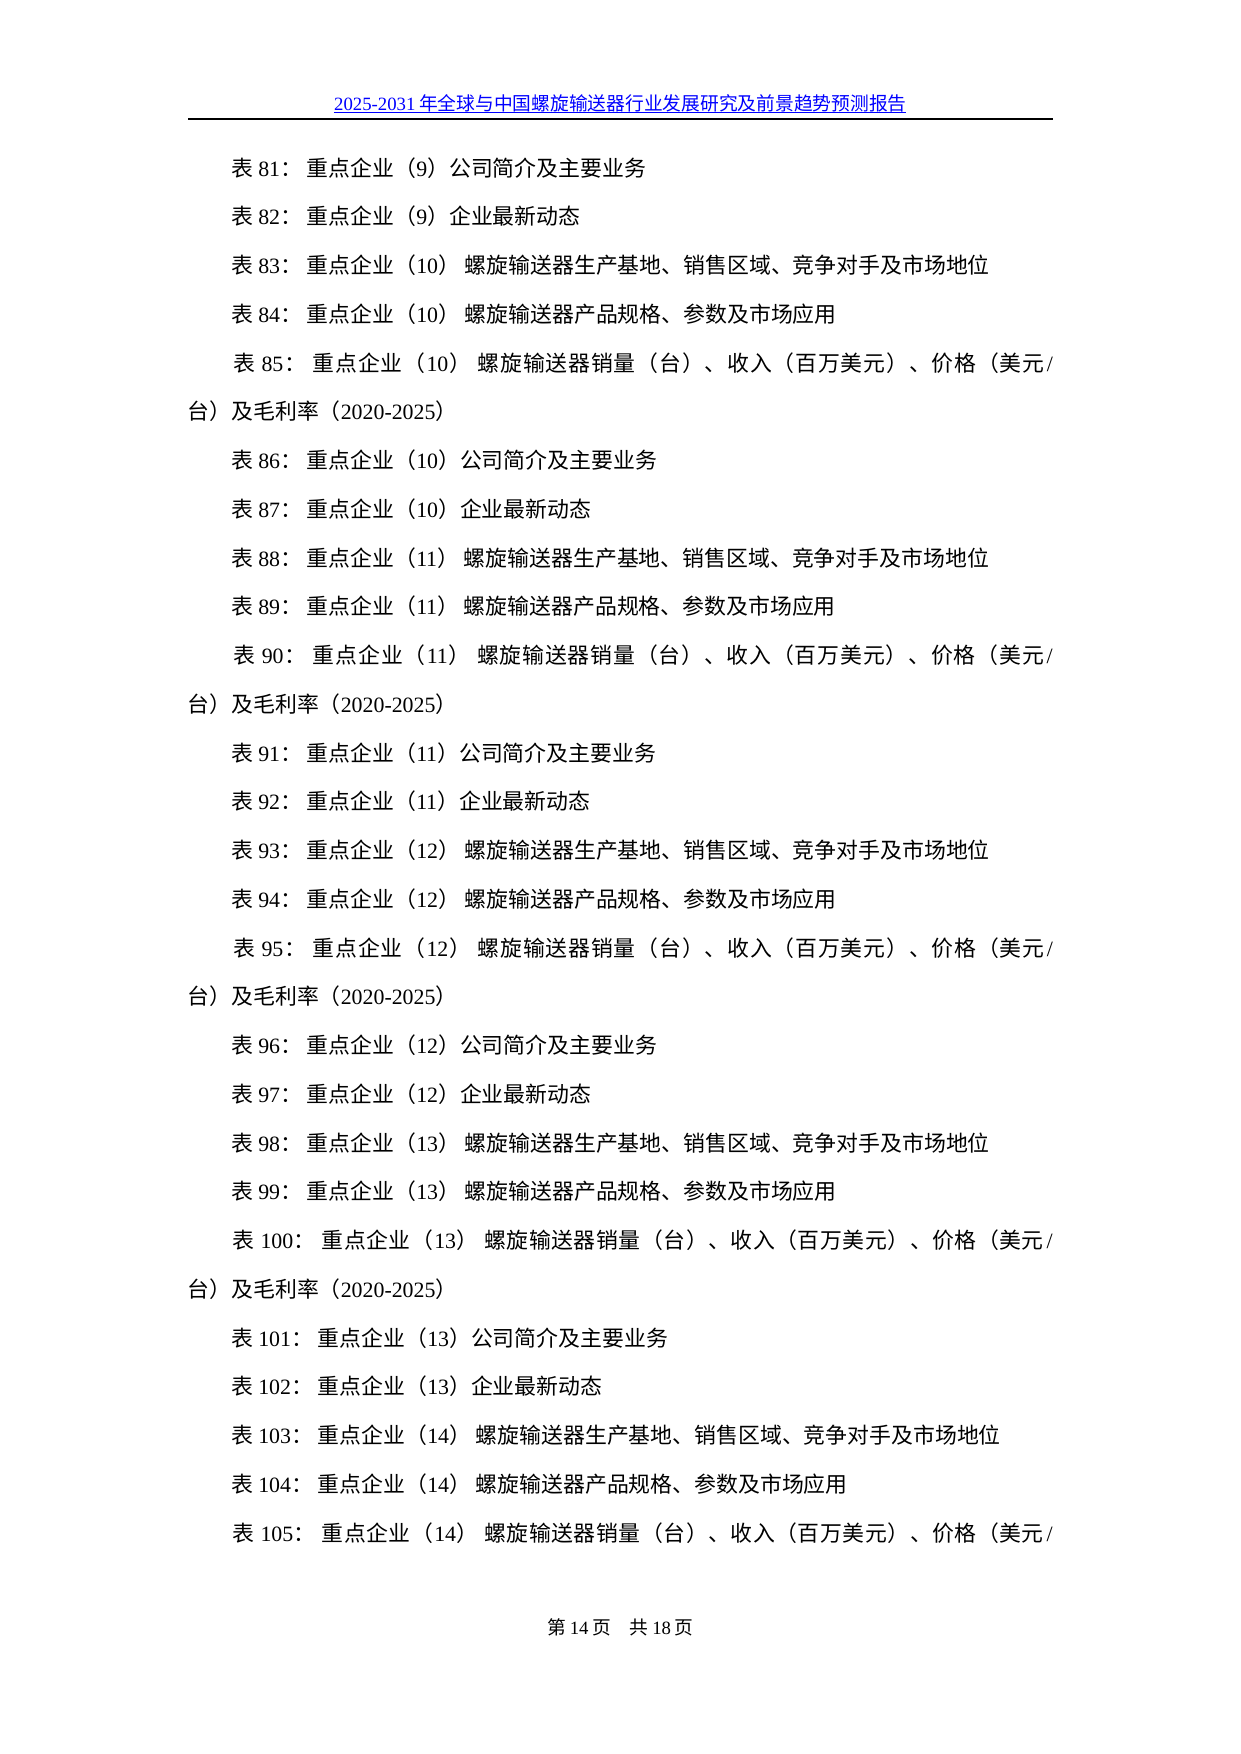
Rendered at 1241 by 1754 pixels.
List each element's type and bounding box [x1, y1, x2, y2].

text [187, 150, 1053, 1548]
